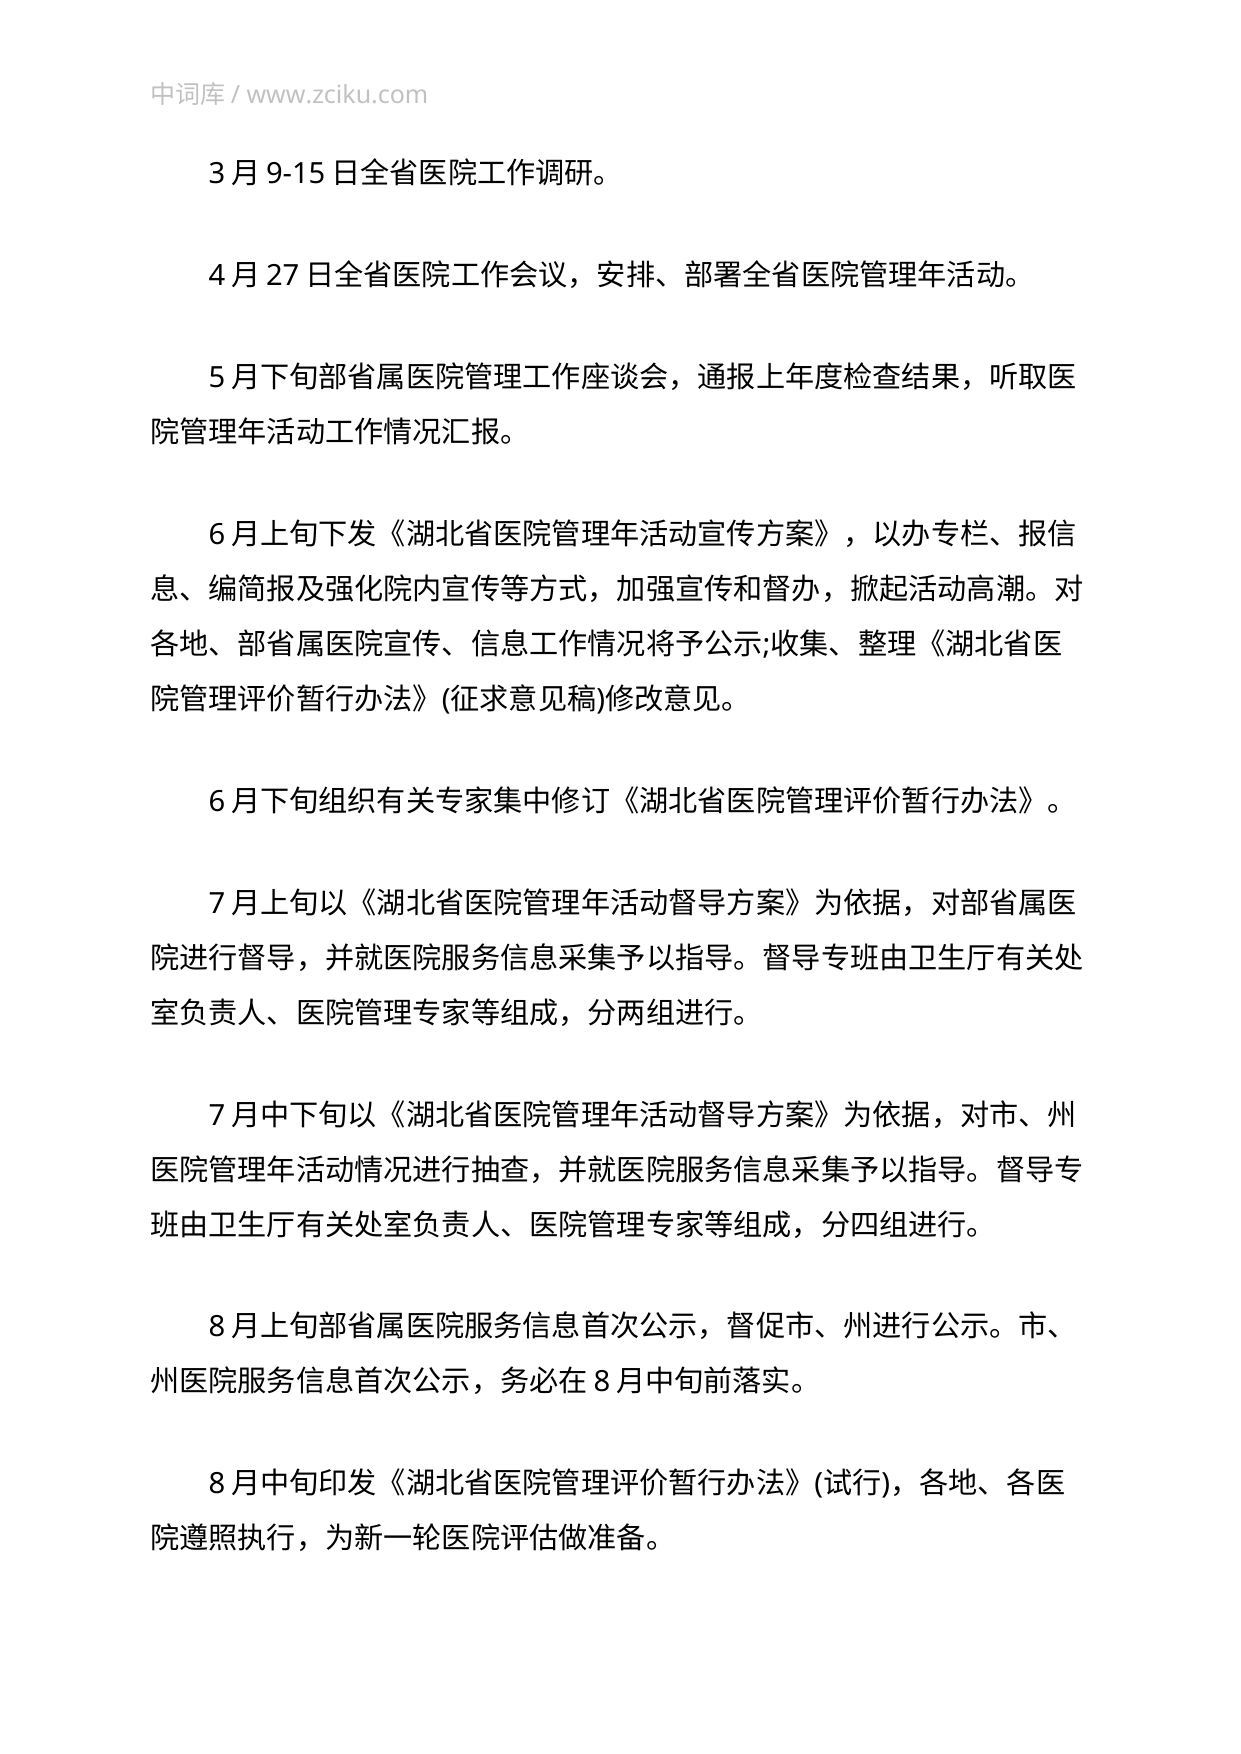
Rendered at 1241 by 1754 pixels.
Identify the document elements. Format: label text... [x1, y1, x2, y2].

text 6月下旬组织有关专家集中修订《湖北省医院管理评价暂行办法》。 [150, 778, 1090, 820]
text 4月27日全省医院工作会议，安排、部署全省医院管理年活动。 [150, 252, 1090, 294]
text 7月中下旬以《湖北省医院管理年活动督导方案》为依据，对市、州医院管理年活动情况进行抽查，并就医院服务信息采集予以指导。督导专班由卫生厅有关处室负责人、医院管理专家等组成，分四组进行。 [150, 1091, 1090, 1243]
text 8月中旬印发《湖北省医院管理评价暂行办法》(试行)，各地、各医院遵照执行，为新一轮医院评估做准备。 [150, 1460, 1090, 1557]
text 7月上旬以《湖北省医院管理年活动督导方案》为依据，对部省属医院进行督导，并就医院服务信息采集予以指导。督导专班由卫生厅有关处室负责人、医院管理专家等组成，分两组进行。 [150, 879, 1090, 1032]
text 3月9-15日全省医院工作调研。 [150, 150, 1090, 192]
text 5月下旬部省属医院管理工作座谈会，通报上年度检查结果，听取医院管理年活动工作情况汇报。 [150, 354, 1090, 451]
text 6月上旬下发《湖北省医院管理年活动宣传方案》，以办专栏、报信息、编简报及强化院内宣传等方式，加强宣传和督办，掀起活动高潮。对各地、部省属医院宣传、信息工作情况将予公示;收集、整理《湖北省医院管理评价暂行办法》(征求意见稿)修改意见。 [150, 511, 1090, 718]
text 8月上旬部省属医院服务信息首次公示，督促市、州进行公示。市、州医院服务信息首次公示，务必在8月中旬前落实。 [150, 1303, 1090, 1400]
